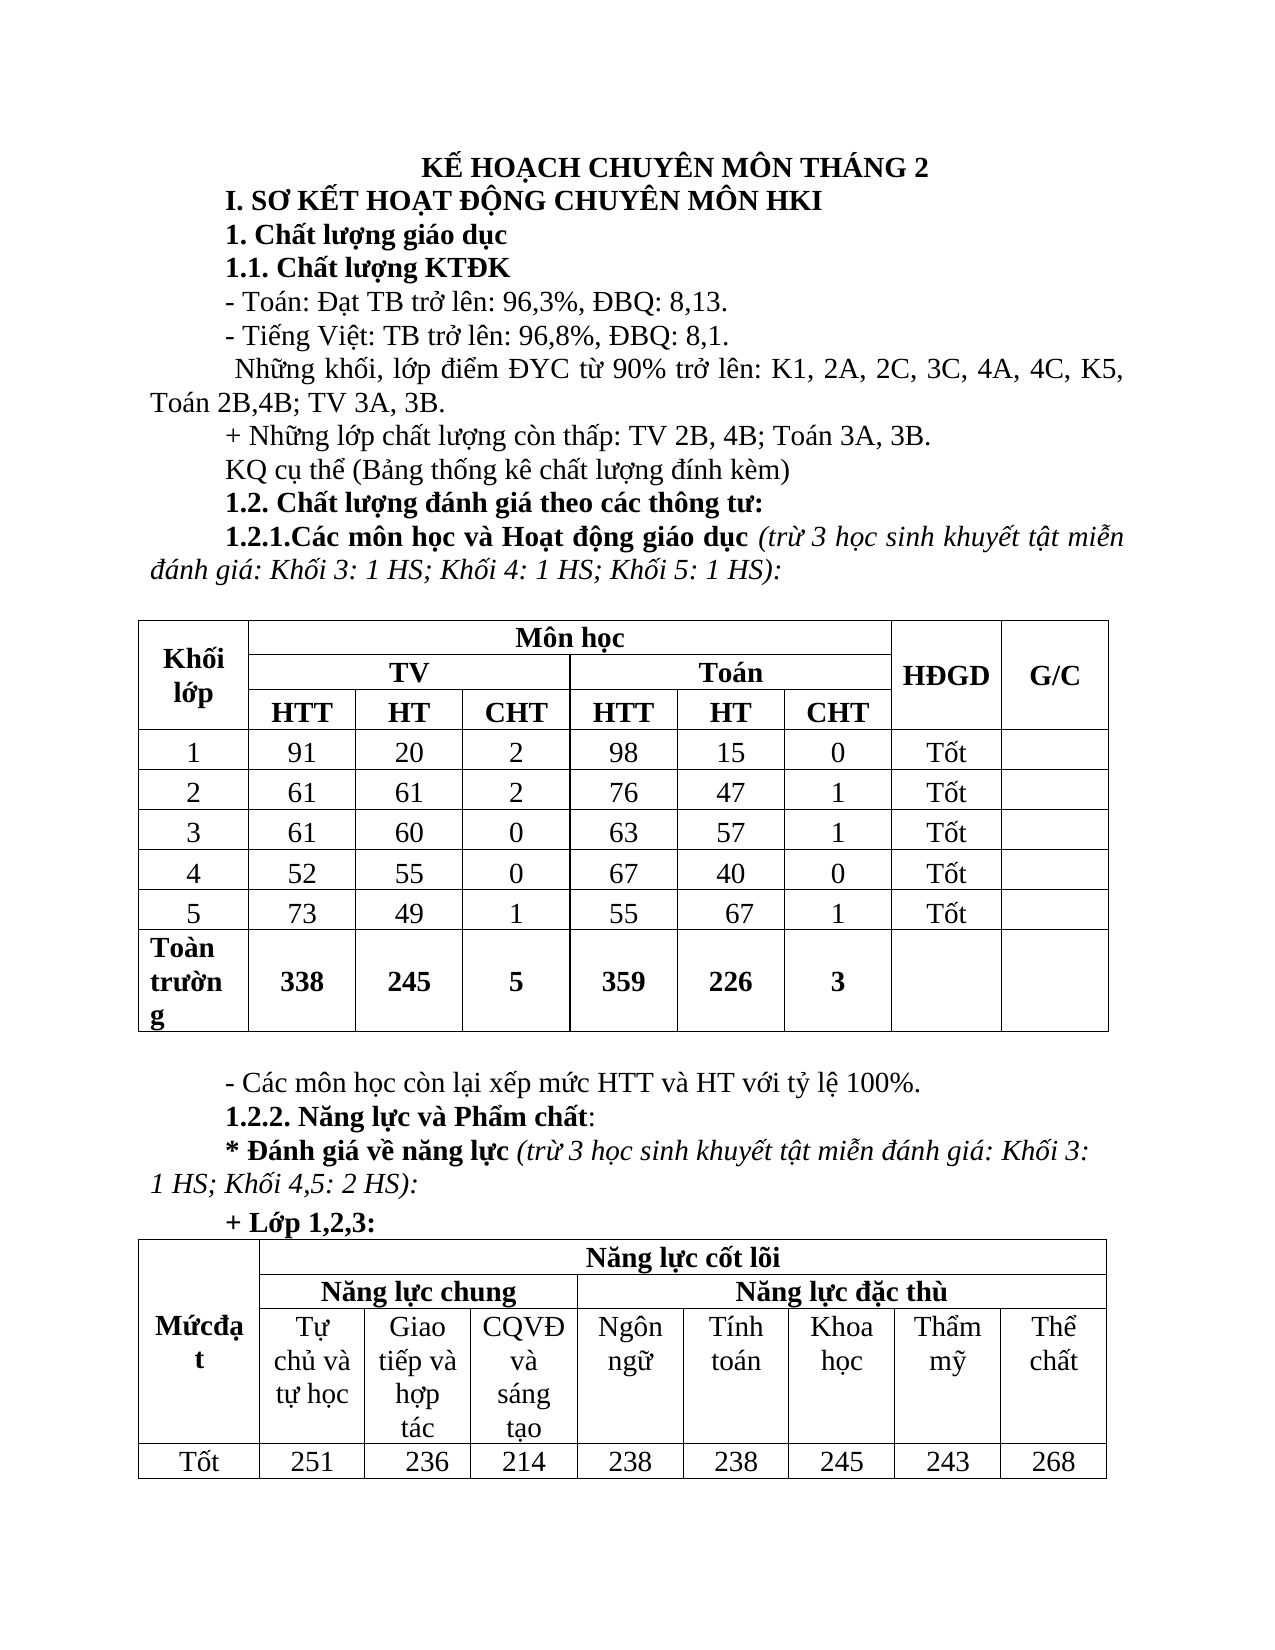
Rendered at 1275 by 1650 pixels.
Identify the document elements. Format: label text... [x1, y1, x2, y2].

table_cell 5 [463, 930, 569, 1031]
text - Toán: Đạt TB trở lên: 96,3%, ĐBQ: 8,13. [150, 284, 1125, 318]
table_cell Năng lực chung [260, 1275, 577, 1308]
table_cell 1 [785, 890, 891, 929]
table_cell 15 [678, 730, 784, 769]
table_cell 2 [463, 770, 569, 809]
table_cell CHT [463, 690, 569, 729]
text KẾ HOẠCH CHUYÊN MÔN THÁNG 2 [150, 150, 1125, 183]
table_cell 251 [260, 1444, 364, 1478]
table_cell 0 [463, 850, 569, 889]
table_cell HTT [571, 690, 677, 729]
table_cell HT [356, 690, 462, 729]
table_cell 61 [249, 770, 355, 809]
table_cell [1002, 930, 1108, 1031]
table_cell 63 [571, 810, 677, 849]
table_cell 4 [139, 850, 248, 889]
table_cell [1002, 810, 1108, 849]
table_cell CQVĐ và sáng tạo [471, 1309, 577, 1443]
text 1.1. Chất lượng KTĐK [150, 251, 1125, 284]
table_cell CHT [785, 690, 891, 729]
table_cell Tốt [892, 890, 1001, 929]
table_cell TV [249, 655, 569, 689]
table_cell 268 [1001, 1444, 1106, 1478]
table_cell 238 [578, 1444, 683, 1478]
table_cell 55 [571, 890, 677, 929]
table_cell 236 [365, 1444, 470, 1478]
table_header Năng lực cốt lõi [260, 1240, 1106, 1273]
text - Các môn học còn lại xếp mức HTT và HT với tỷ lệ 100%. [150, 1066, 1125, 1099]
table_cell 20 [356, 730, 462, 769]
table_cell 5 [139, 890, 248, 929]
text + Lớp 1,2,3: [150, 1200, 1125, 1239]
table_cell [1002, 890, 1108, 929]
table_cell 359 [571, 930, 677, 1031]
table_cell [1002, 850, 1108, 889]
table_cell 1 [785, 770, 891, 809]
table_cell 0 [785, 850, 891, 889]
table_cell 0 [785, 730, 891, 769]
table_cell 0 [463, 810, 569, 849]
table_cell 61 [356, 770, 462, 809]
text - Tiếng Việt: TB trở lên: 96,8%, ĐBQ: 8,1. [150, 318, 1125, 351]
table_cell 214 [471, 1444, 577, 1478]
table_header G/C [1002, 621, 1108, 729]
text 1 HS; Khối 4,5: 2 HS): [150, 1166, 1125, 1200]
table_header Khối lớp [139, 621, 248, 729]
table_cell 243 [895, 1444, 1000, 1478]
table_cell 98 [571, 730, 677, 769]
table_cell Tốt [892, 850, 1001, 889]
table_cell Tự chủ và tự học [260, 1309, 364, 1443]
table_cell 245 [356, 930, 462, 1031]
table_cell 91 [249, 730, 355, 769]
table_cell 67 [678, 890, 784, 929]
table_cell 2 [139, 770, 248, 809]
table_header Mứcđạt [139, 1240, 259, 1443]
text KQ cụ thể (Bảng thống kê chất lượng đính kèm) [150, 452, 1125, 485]
table_cell 49 [356, 890, 462, 929]
table_cell 1 [785, 810, 891, 849]
table_cell 1 [463, 890, 569, 929]
table_cell Toán [571, 655, 891, 689]
text I. SƠ KẾT HOẠT ĐỘNG CHUYÊN MÔN HKI [150, 183, 1125, 217]
table_cell 61 [249, 810, 355, 849]
table_cell Thẩm mỹ [895, 1309, 1000, 1443]
table_cell Năng lực đặc thù [578, 1275, 1106, 1308]
table_cell Tốt [892, 810, 1001, 849]
table_header HĐGD [892, 621, 1001, 729]
table_cell 55 [356, 850, 462, 889]
table_cell 52 [249, 850, 355, 889]
table_cell 73 [249, 890, 355, 929]
table_cell 57 [678, 810, 784, 849]
table_cell HT [678, 690, 784, 729]
text * Đánh giá về năng lực (trừ 3 học sinh khuyết tật miễn đánh giá: Khối 3: [150, 1133, 1125, 1166]
table_cell 40 [678, 850, 784, 889]
table_cell [1002, 730, 1108, 769]
table_cell Tính toán [684, 1309, 788, 1443]
table_header Môn học [249, 621, 891, 654]
table_cell 67 [571, 850, 677, 889]
table_cell Ngôn ngữ [578, 1309, 683, 1443]
table_cell 238 [684, 1444, 788, 1478]
text Những khối, lớp điểm ĐYC từ 90% trở lên: K1, 2A, 2C, 3C, 4A, 4C, K5, Toán 2B,4B; TV 3A, 3B. [150, 351, 1125, 418]
table_cell 3 [785, 930, 891, 1031]
table_cell Tốt [892, 730, 1001, 769]
text 1.2.1.Các môn học và Hoạt động giáo dục (trừ 3 học sinh khuyết tật miễn đánh giá: Khối 3: 1 HS; Khối 4: 1 HS; Khối 5: 1 HS): [150, 519, 1125, 586]
table_cell Khoa học [789, 1309, 894, 1443]
table_cell 3 [139, 810, 248, 849]
table_cell 76 [571, 770, 677, 809]
table_cell Thể chất [1001, 1309, 1106, 1443]
table_cell 226 [678, 930, 784, 1031]
table_cell [892, 930, 1001, 1031]
table_cell Tốt [892, 770, 1001, 809]
table_cell 1 [139, 730, 248, 769]
text 1.2. Chất lượng đánh giá theo các thông tư: [150, 485, 1125, 519]
text 1.2.2. Năng lực và Phẩm chất: [150, 1099, 1125, 1133]
table_cell Toàn trường [139, 930, 248, 1031]
text + Những lớp chất lượng còn thấp: TV 2B, 4B; Toán 3A, 3B. [150, 418, 1125, 452]
table_cell 2 [463, 730, 569, 769]
table_cell Giao tiếp và hợp tác [365, 1309, 470, 1443]
table_cell Tốt [139, 1444, 259, 1478]
table_cell 47 [678, 770, 784, 809]
table_cell [1002, 770, 1108, 809]
table_cell 245 [789, 1444, 894, 1478]
text 1. Chất lượng giáo dục [150, 217, 1125, 251]
table_cell 338 [249, 930, 355, 1031]
table_cell HTT [249, 690, 355, 729]
table_cell 60 [356, 810, 462, 849]
